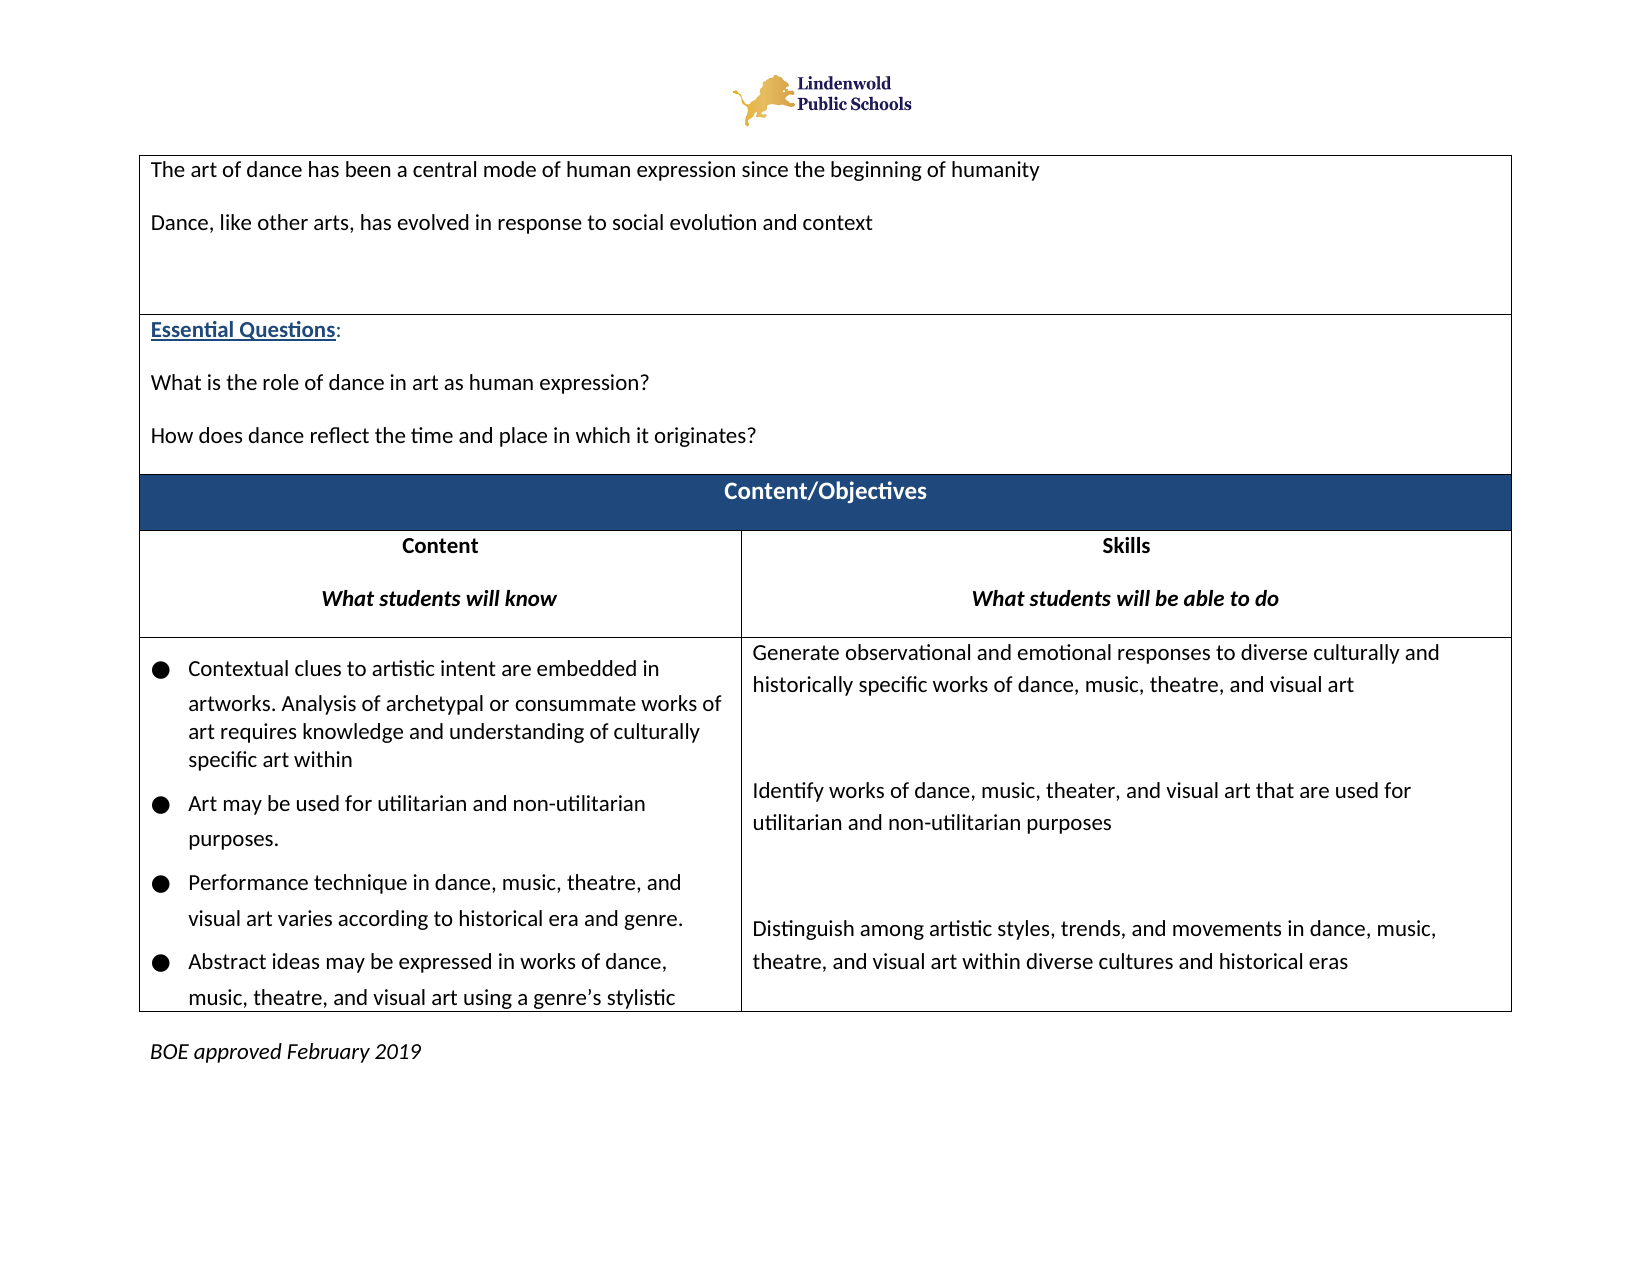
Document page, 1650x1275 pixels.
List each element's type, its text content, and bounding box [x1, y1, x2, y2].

table_cell Content What students will know [140, 531, 741, 637]
picture [732, 75, 918, 127]
table_cell Skills What students will be able to do [742, 531, 1511, 637]
table_cell Content/Objectives [140, 475, 1511, 530]
table_cell Essential Questions: What is the role of dance in art as human expression? How does dance reflect the time and place in which it originates? [140, 315, 1511, 474]
